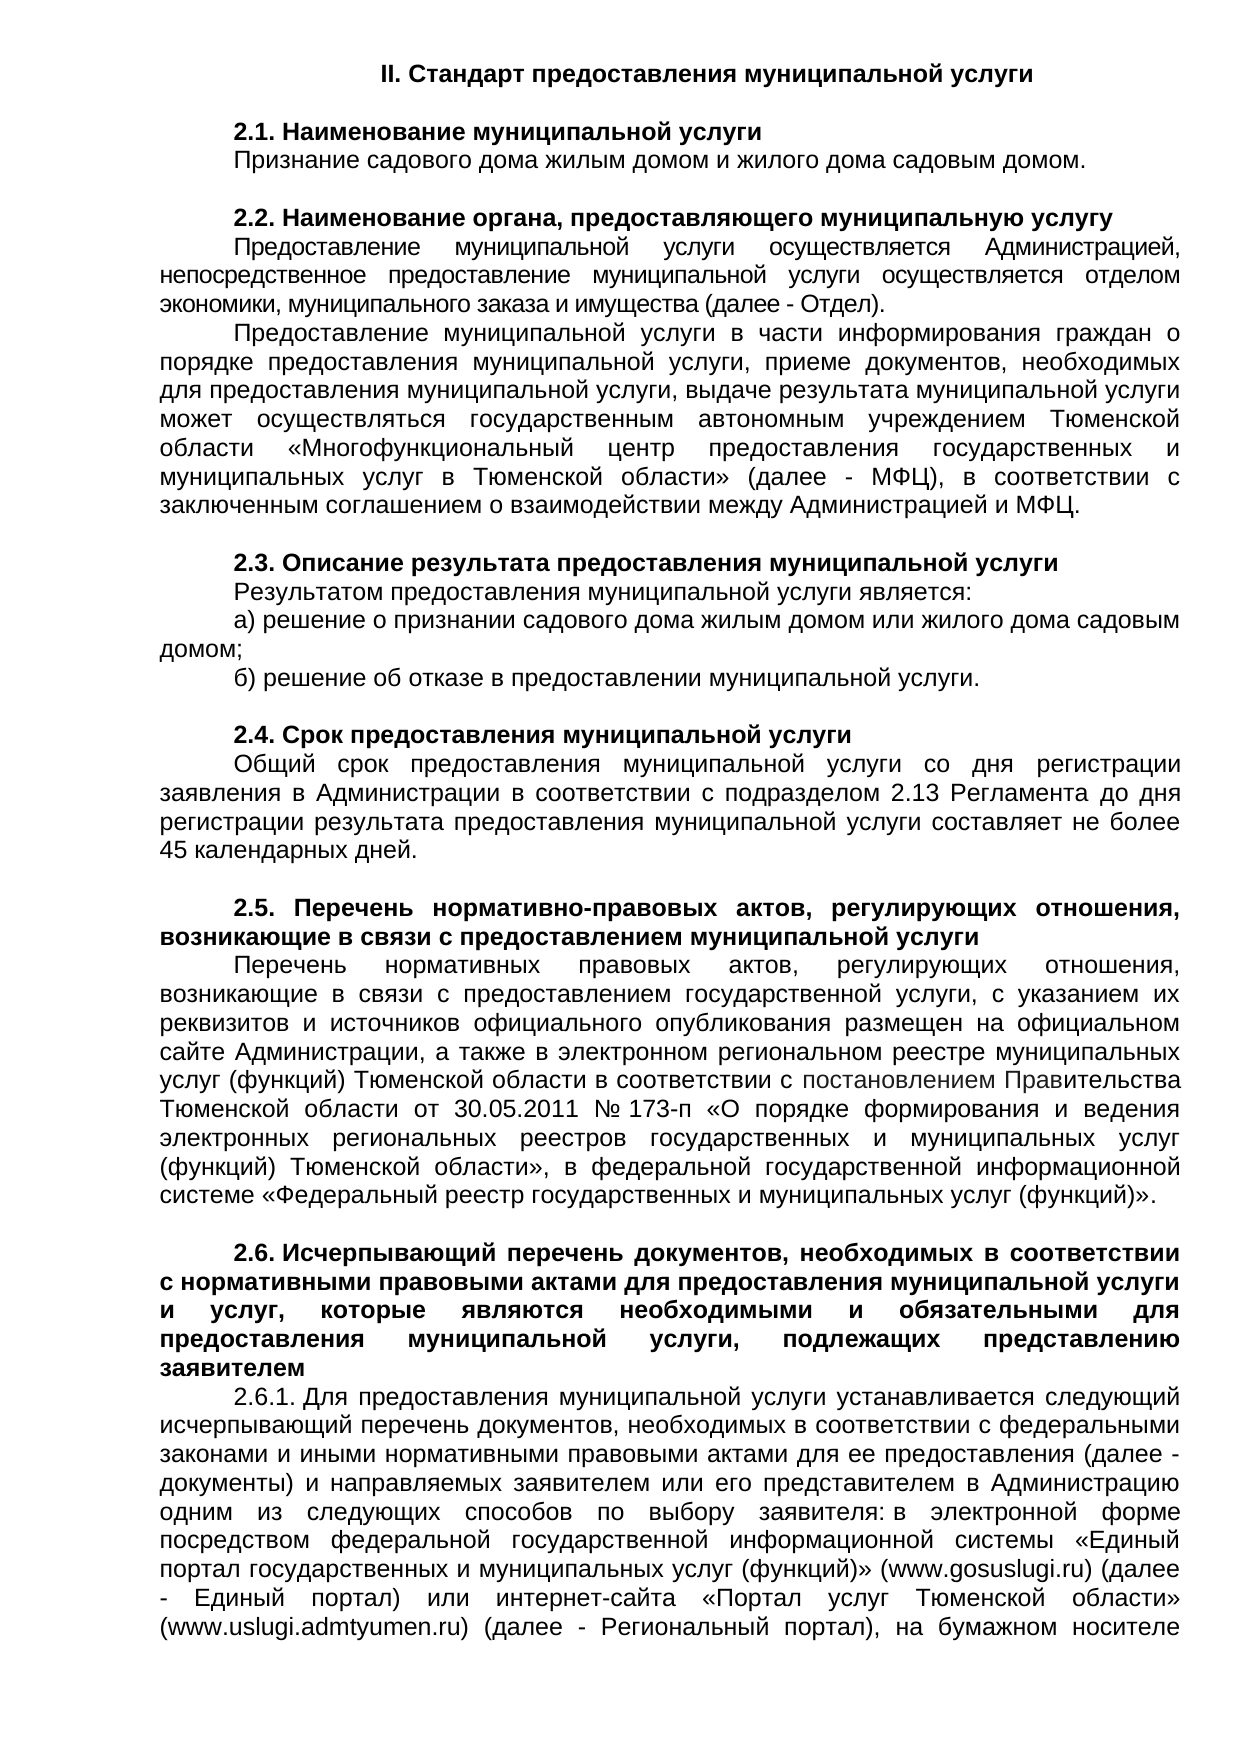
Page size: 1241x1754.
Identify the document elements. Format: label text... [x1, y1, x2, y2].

text 2.3. Описание результата предоставления муниципальной услуги [159, 548, 1181, 577]
text Перечень нормативных правовых актов, регулирующих отношения, возникающие в связи с предоставлением государственной услуги, с указанием их реквизитов и источников официального опубликования размещен на официальном сайте Администрации, а также в электронном региональном реестре муниципальных услуг (функций) Тюменской области в соответствии с постановлением Правительства Тюменской области от 30.05.2011 № 173-п «О порядке формирования и ведения электронных региональных реестров государственных и муниципальных услуг (функций) Тюменской области», в федеральной государственной информационной системе «Федеральный реестр государственных и муниципальных услуг (функций)». [159, 950, 1181, 1209]
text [159, 1382, 1181, 1640]
text Признание садового дома жилым домом и жилого дома садовым домом. [159, 145, 1181, 174]
text Предоставление муниципальной услуги в части информирования граждан о порядке предоставления муниципальной услуги, приеме документов, необходимых для предоставления муниципальной услуги, выдаче результата муниципальной услуги может осуществляться государственным автономным учреждением Тюменской области «Многофункциональный центр предоставления государственных и муниципальных услуг в Тюменской области» (далее - МФЦ), в соответствии с заключенным соглашением о взаимодействии между Администрацией и МФЦ. [159, 318, 1181, 519]
text 2.1. Наименование муниципальной услуги [159, 117, 1181, 145]
text II. Стандарт предоставления муниципальной услуги [159, 59, 1181, 88]
text 2.4. Срок предоставления муниципальной услуги [159, 720, 1181, 749]
text Общий срок предоставления муниципальной услуги со дня регистрации заявления в Администрации в соответствии с подразделом 2.13 Регламента до дня регистрации результата предоставления муниципальной услуги составляет не более 45 календарных дней. [159, 749, 1181, 864]
text Результатом предоставления муниципальной услуги является: [159, 577, 1181, 605]
text 2.2. Наименование органа, предоставляющего муниципальную услугу [159, 203, 1181, 232]
text б) решение об отказе в предоставлении муниципальной услуги. [159, 663, 1181, 692]
text 2.6. Исчерпывающий перечень документов, необходимых в соответствии с нормативными правовыми актами для предоставления муниципальной услуги и услуг, которые являются необходимыми и обязательными для предоставления муниципальной услуги, подлежащих представлению заявителем [159, 1238, 1181, 1382]
text 2.5. Перечень нормативно-правовых актов, регулирующих отношения, возникающие в связи с предоставлением муниципальной услуги [159, 893, 1181, 950]
text Предоставление муниципальной услуги осуществляется Администрацией, непосредственное предоставление муниципальной услуги осуществляется отделом экономики, муниципального заказа и имущества (далее - Отдел). [159, 232, 1181, 318]
text а) решение о признании садового дома жилым домом или жилого дома садовым домом; [159, 605, 1181, 663]
